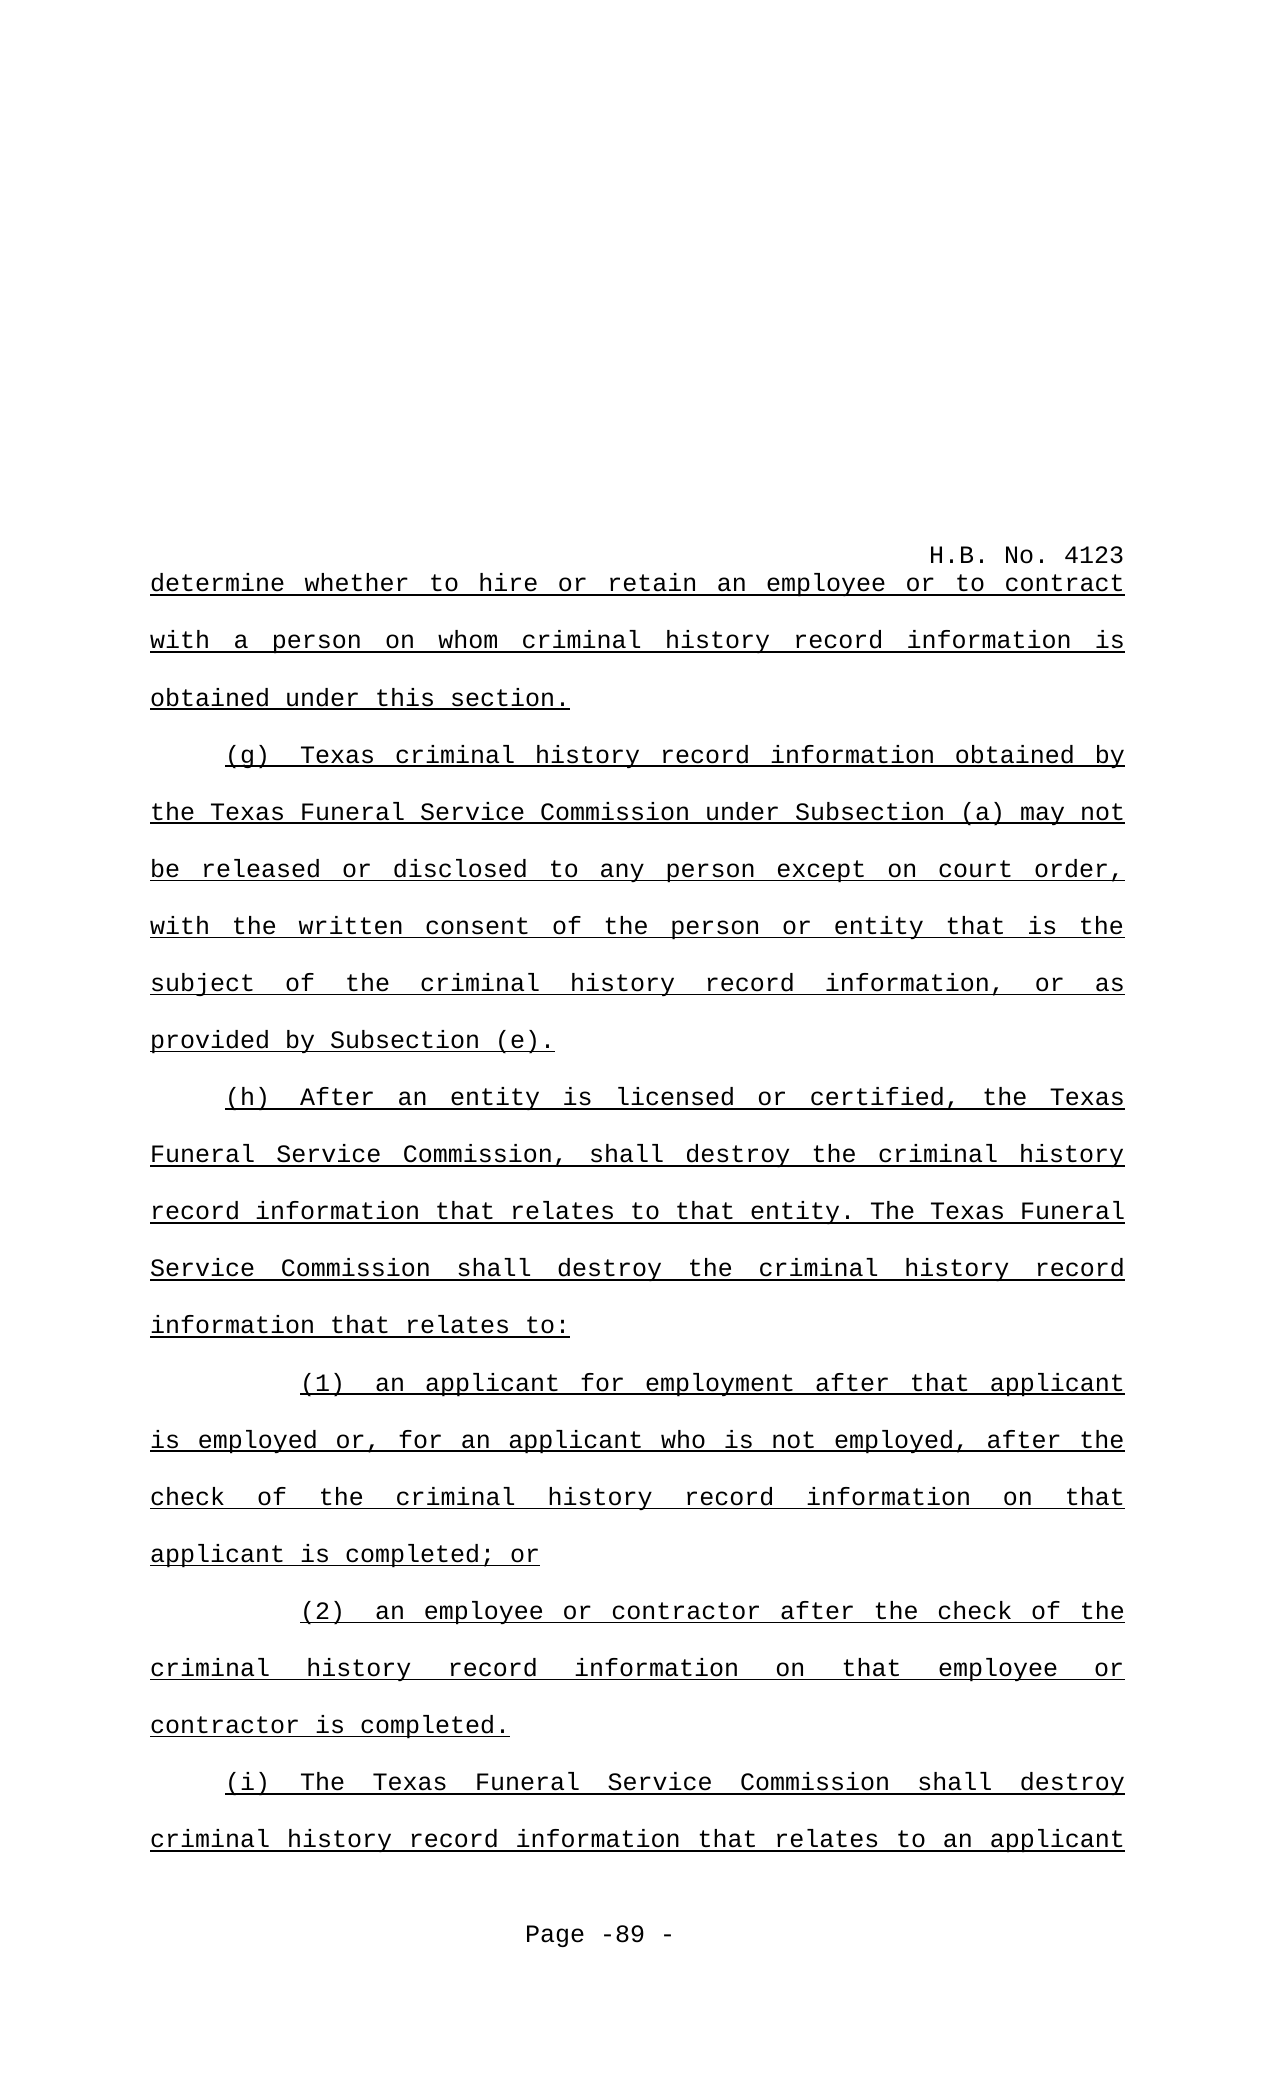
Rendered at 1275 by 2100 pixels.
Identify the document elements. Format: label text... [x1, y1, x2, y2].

text (1) an applicant for employment after that applicant is employed or, for an applicant who is not employed, after the check of the criminal history record information on that applicant is completed; or [150, 1370, 1125, 1450]
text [150, 571, 1125, 594]
text (g) Texas criminal history record information obtained by the Texas Funeral Service Commission under Subsection (a) may not be released or disclosed to any person except on court order, with the written consent of the person or entity that is the subject of the criminal history record information, or as provided by Subsection (e). [150, 995, 1125, 1056]
text (2) an employee or contractor after the check of the criminal history record information on that employee or contractor is completed. [150, 1598, 1125, 1679]
text (1) an applicant for employment after that applicant is employed or, for an applicant who is not employed, after the check of the criminal history record information on that applicant is completed; or [150, 1509, 1125, 1570]
text (2) an employee or contractor after the check of the criminal history record information on that employee or contractor is completed. [150, 1680, 1125, 1741]
text (h) After an entity is licensed or certified, the Texas Funeral Service Commission, shall destroy the criminal history record information that relates to that entity. The Texas Funeral Service Commission shall destroy the criminal history record information that relates to: [150, 1281, 1125, 1341]
text (h) After an entity is licensed or certified, the Texas Funeral Service Commission, shall destroy the criminal history record information that relates to that entity. The Texas Funeral Service Commission shall destroy the criminal history record information that relates to: [150, 1167, 1125, 1222]
text (g) Texas criminal history record information obtained by the Texas Funeral Service Commission under Subsection (a) may not be released or disclosed to any person except on court order, with the written consent of the person or entity that is the subject of the criminal history record information, or as provided by Subsection (e). [150, 938, 1125, 994]
text (h) After an entity is licensed or certified, the Texas Funeral Service Commission, shall destroy the criminal history record information that relates to that entity. The Texas Funeral Service Commission shall destroy the criminal history record information that relates to: [150, 1084, 1125, 1165]
text (g) Texas criminal history record information obtained by the Texas Funeral Service Commission under Subsection (a) may not be released or disclosed to any person except on court order, with the written consent of the person or entity that is the subject of the criminal history record information, or as provided by Subsection (e). [150, 881, 1125, 937]
text (1) an applicant for employment after that applicant is employed or, for an applicant who is not employed, after the check of the criminal history record information on that applicant is completed; or [150, 1452, 1125, 1508]
text (g) Texas criminal history record information obtained by the Texas Funeral Service Commission under Subsection (a) may not be released or disclosed to any person except on court order, with the written consent of the person or entity that is the subject of the criminal history record information, or as provided by Subsection (e). [150, 742, 1125, 822]
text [150, 1769, 1125, 1850]
text (g) Texas criminal history record information obtained by the Texas Funeral Service Commission under Subsection (a) may not be released or disclosed to any person except on court order, with the written consent of the person or entity that is the subject of the criminal history record information, or as provided by Subsection (e). [150, 824, 1125, 880]
text (h) After an entity is licensed or certified, the Texas Funeral Service Commission, shall destroy the criminal history record information that relates to that entity. The Texas Funeral Service Commission shall destroy the criminal history record information that relates to: [150, 1224, 1125, 1279]
